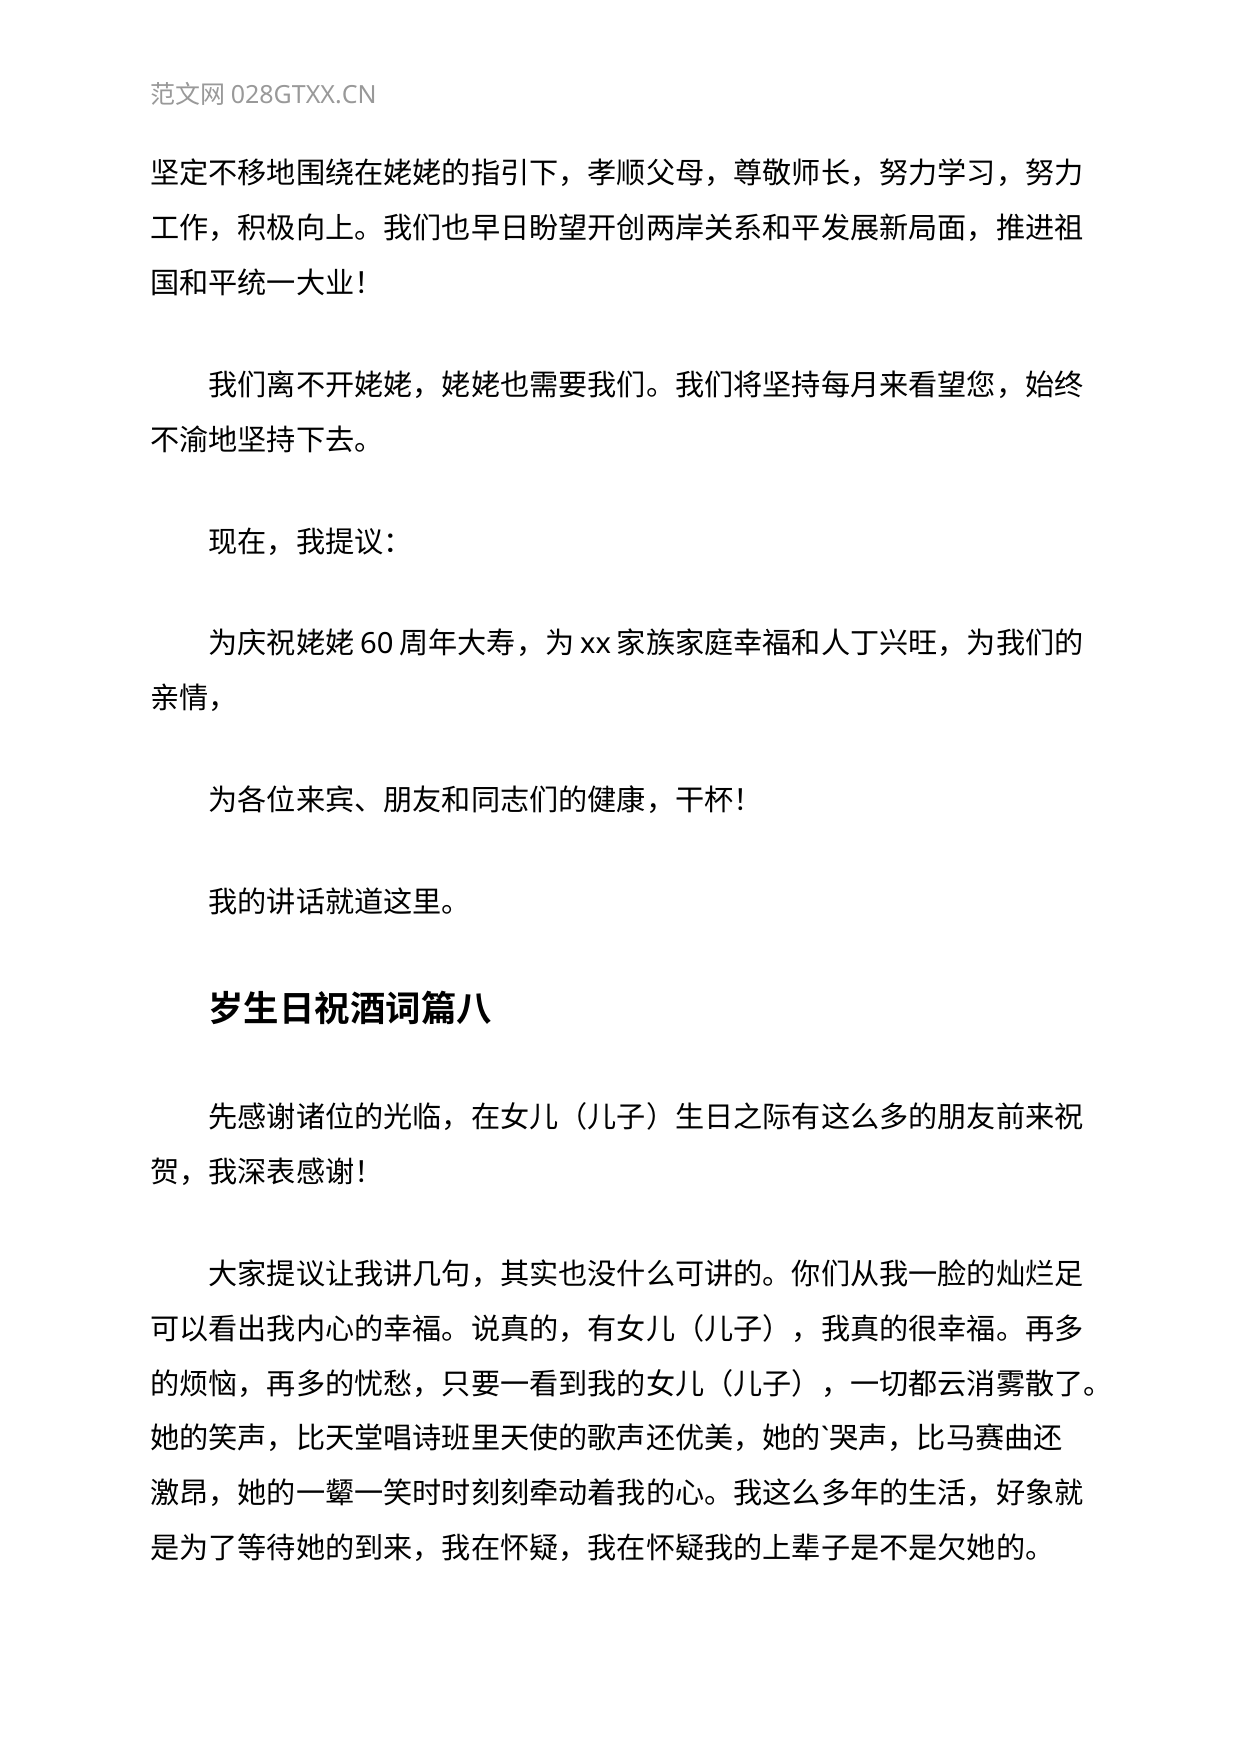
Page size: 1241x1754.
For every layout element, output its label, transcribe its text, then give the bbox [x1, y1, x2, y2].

text 现在，我提议： [150, 518, 1090, 561]
text 我的讲话就道这里。 [150, 878, 1090, 921]
text 岁生日祝酒词篇八 [150, 980, 1090, 1032]
text 为各位来宾、朋友和同志们的健康，干杯！ [150, 777, 1090, 819]
text 大家提议让我讲几句，其实也没什么可讲的。你们从我一脸的灿烂足可以看出我内心的幸福。说真的，有女儿（儿子），我真的很幸福。再多的烦恼，再多的忧愁，只要一看到我的女儿（儿子），一切都云消雾散了。她的笑声，比天堂唱诗班里天使的歌声还优美，她的`哭声，比马赛曲还激昂，她的一颦一笑时时刻刻牵动着我的心。我这么多年的生活，好象就是为了等待她的到来，我在怀疑，我在怀疑我的上辈子是不是欠她的。 [150, 1250, 1090, 1567]
text 我们离不开姥姥，姥姥也需要我们。我们将坚持每月来看望您，始终不渝地坚持下去。 [150, 362, 1090, 459]
text 为庆祝姥姥60周年大寿，为xx家族家庭幸福和人丁兴旺，为我们的亲情， [150, 620, 1090, 717]
text 先感谢诸位的光临，在女儿（儿子）生日之际有这么多的朋友前来祝贺，我深表感谢！ [150, 1094, 1090, 1191]
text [150, 150, 1090, 302]
